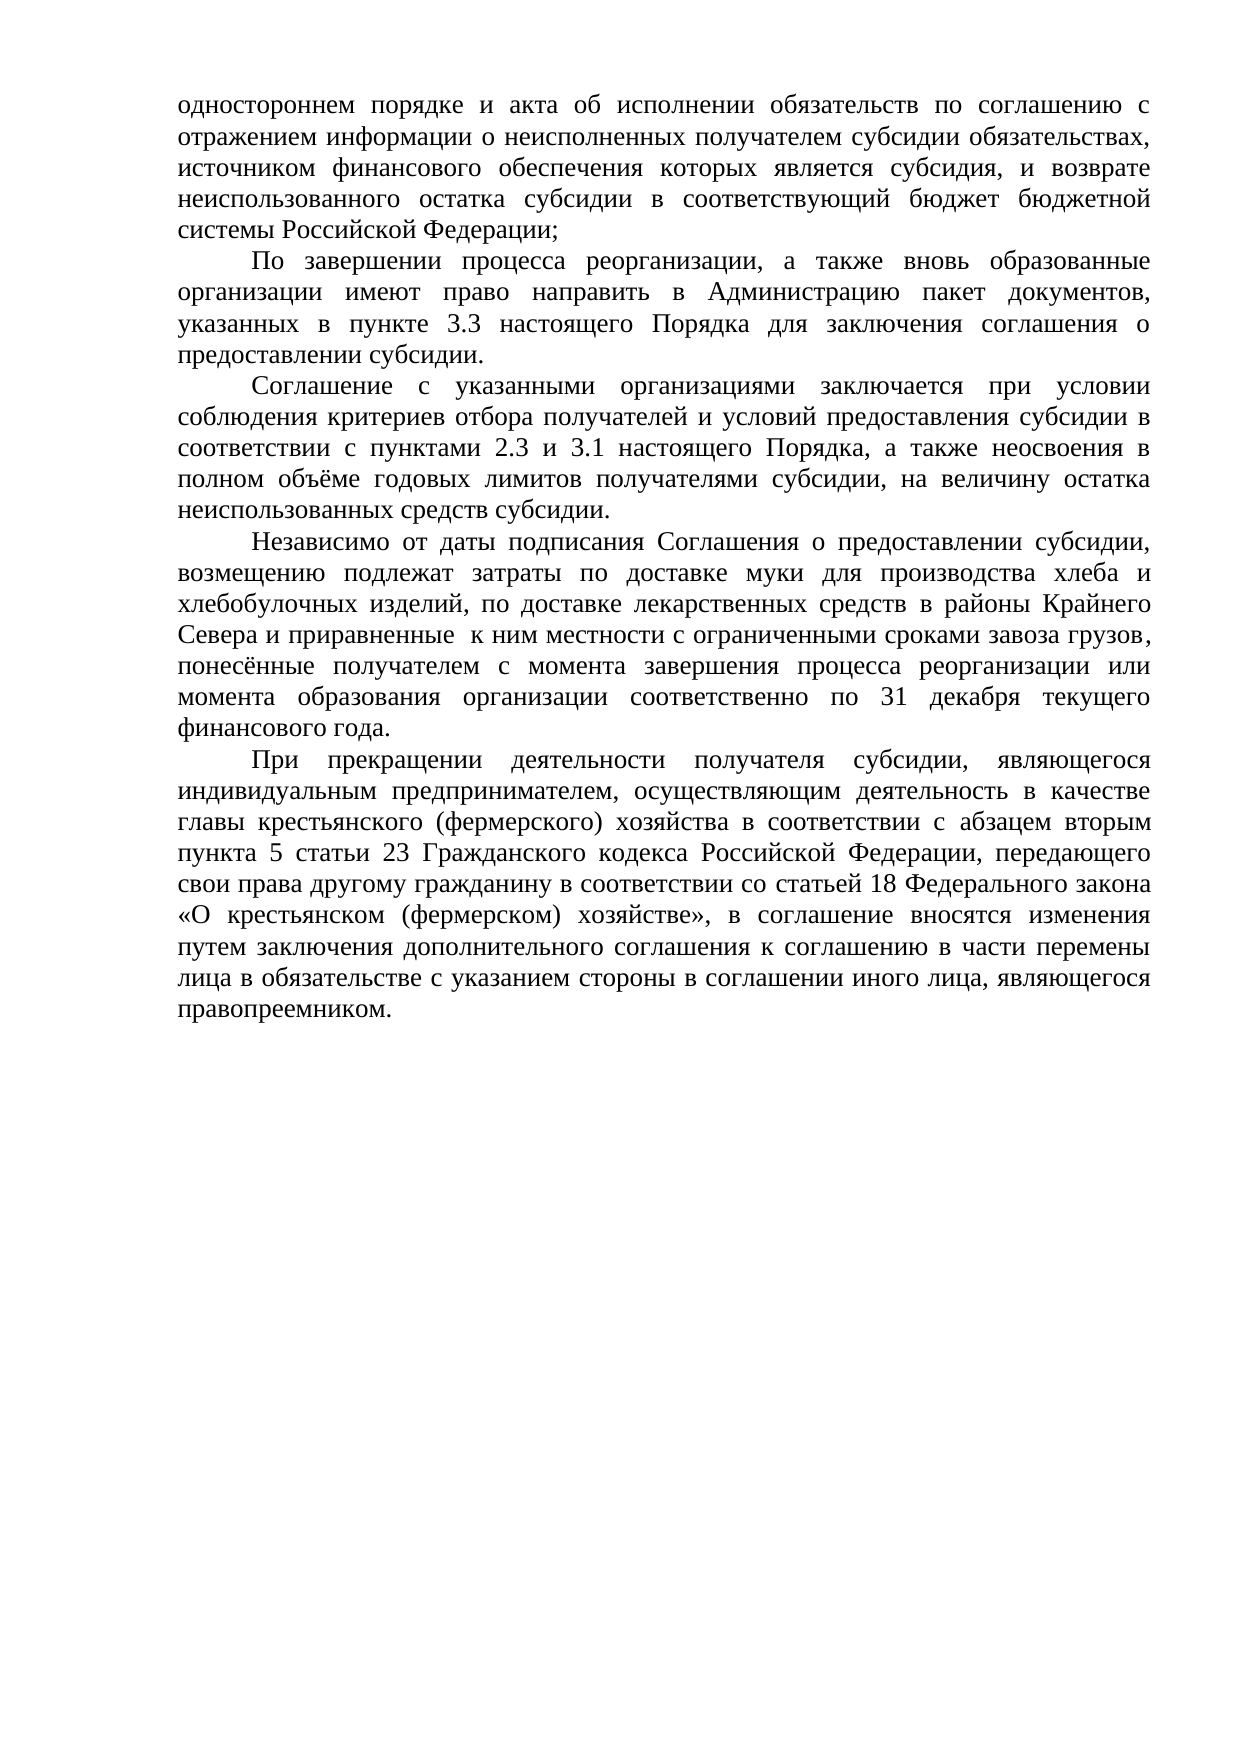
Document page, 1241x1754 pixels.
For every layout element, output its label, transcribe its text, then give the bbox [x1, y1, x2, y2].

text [177, 89, 1152, 244]
text По завершении процесса реорганизации, а также вновь образованные организации имеют право направить в Администрацию пакет документов, указанных в пункте 3.3 настоящего Порядка для заключения соглашения о предоставлении субсидии. [177, 244, 1152, 369]
text Соглашение с указанными организациями заключается при условии соблюдения критериев отбора получателей и условий предоставления субсидии в соответствии с пунктами 2.3 и 3.1 настоящего Порядка, а также неосвоения в полном объёме годовых лимитов получателями субсидии, на величину остатка неиспользованных средств субсидии. [177, 369, 1152, 525]
text Независимо от даты подписания Соглашения о предоставлении субсидии, возмещению подлежат затраты по доставке муки для производства хлеба и хлебобулочных изделий, по доставке лекарственных средств в районы Крайнего Севера и приравненные к ним местности с ограниченными сроками завоза грузов, понесённые получателем с момента завершения процесса реорганизации или момента образования организации соответственно по 31 декабря текущего финансового года. [177, 525, 1152, 743]
text При прекращении деятельности получателя субсидии, являющегося индивидуальным предпринимателем, осуществляющим деятельность в качестве главы крестьянского (фермерского) хозяйства в соответствии с абзацем вторым пункта 5 статьи 23 Гражданского кодекса Российской Федерации, передающего свои права другому гражданину в соответствии со статьей 18 Федерального закона «О крестьянском (фермерском) хозяйстве», в соглашение вносятся изменения путем заключения дополнительного соглашения к соглашению в части перемены лица в обязательстве с указанием стороны в соглашении иного лица, являющегося правопреемником. [177, 743, 1152, 1023]
